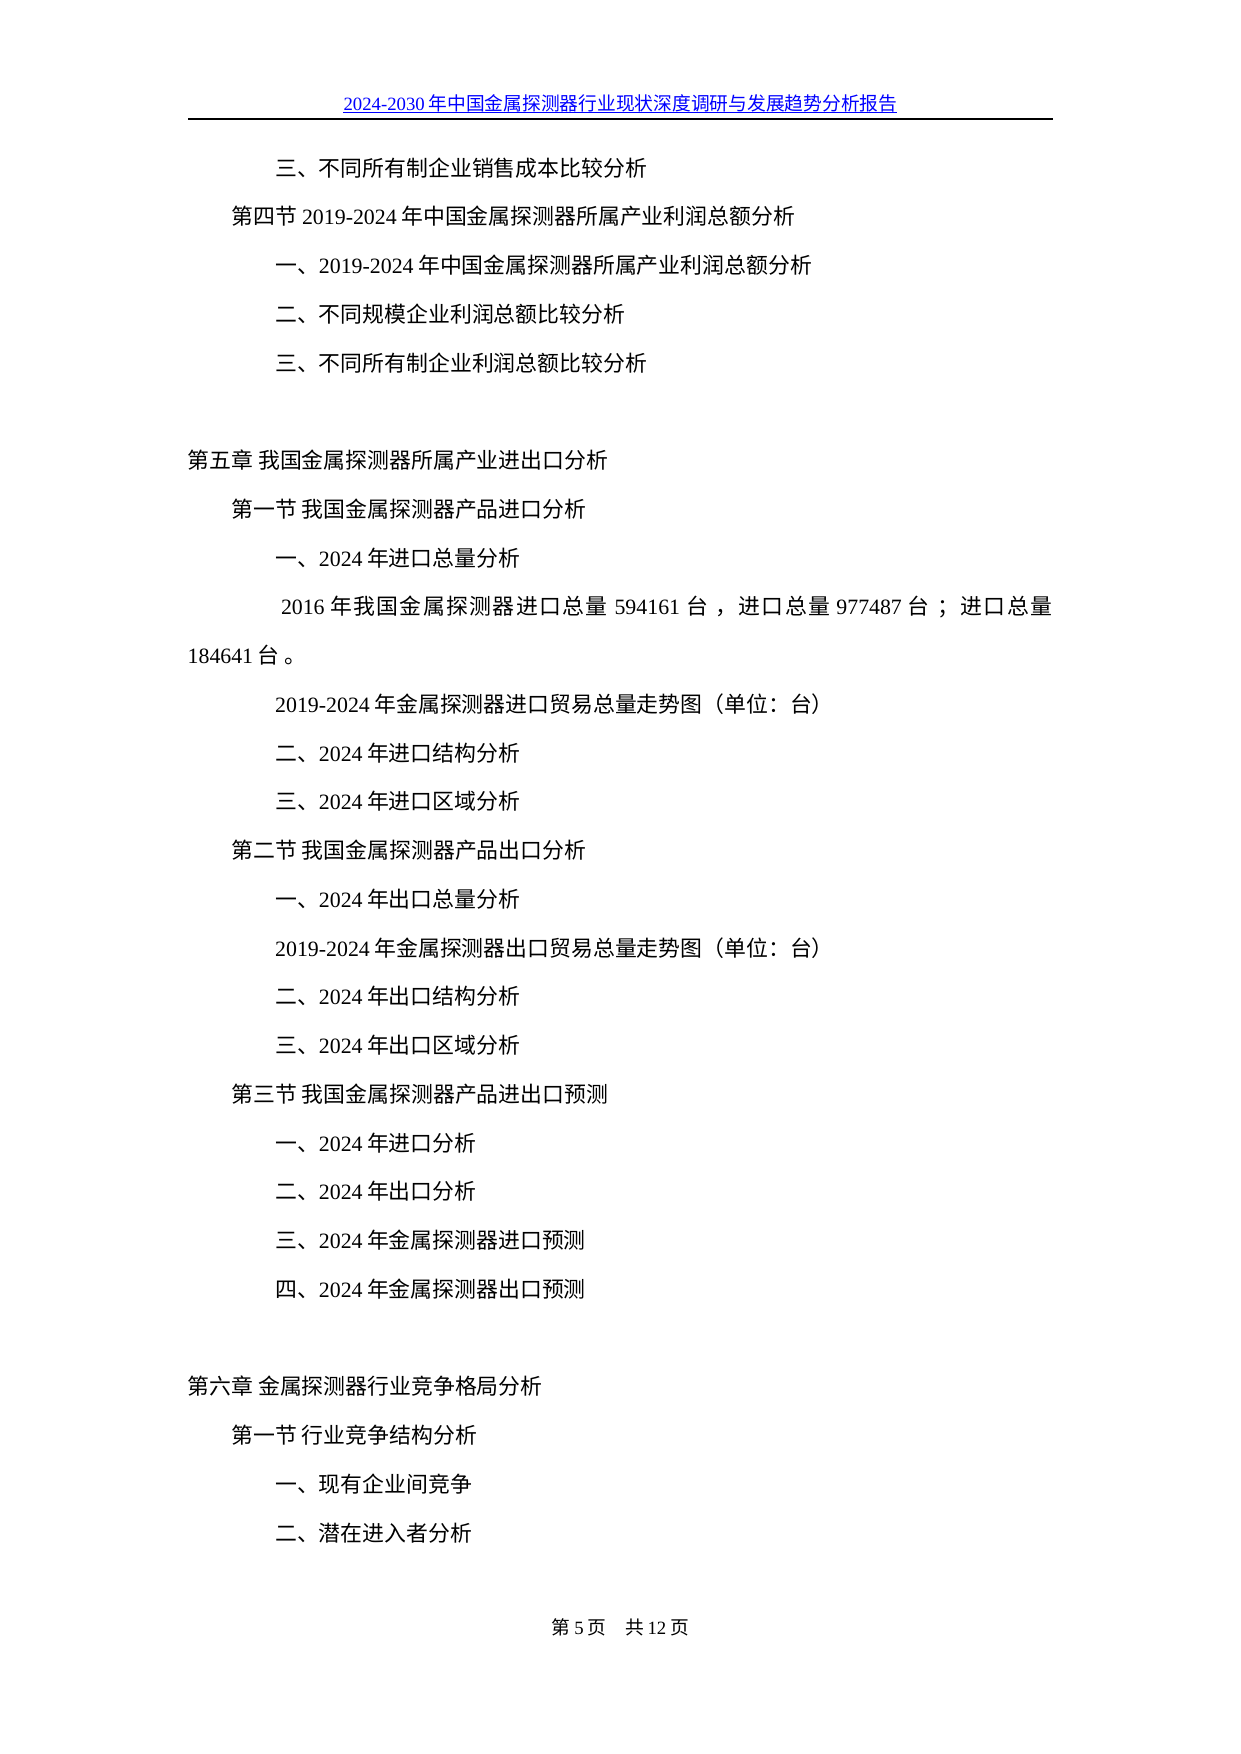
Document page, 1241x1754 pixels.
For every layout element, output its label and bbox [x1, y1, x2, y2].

text [187, 150, 1053, 1548]
